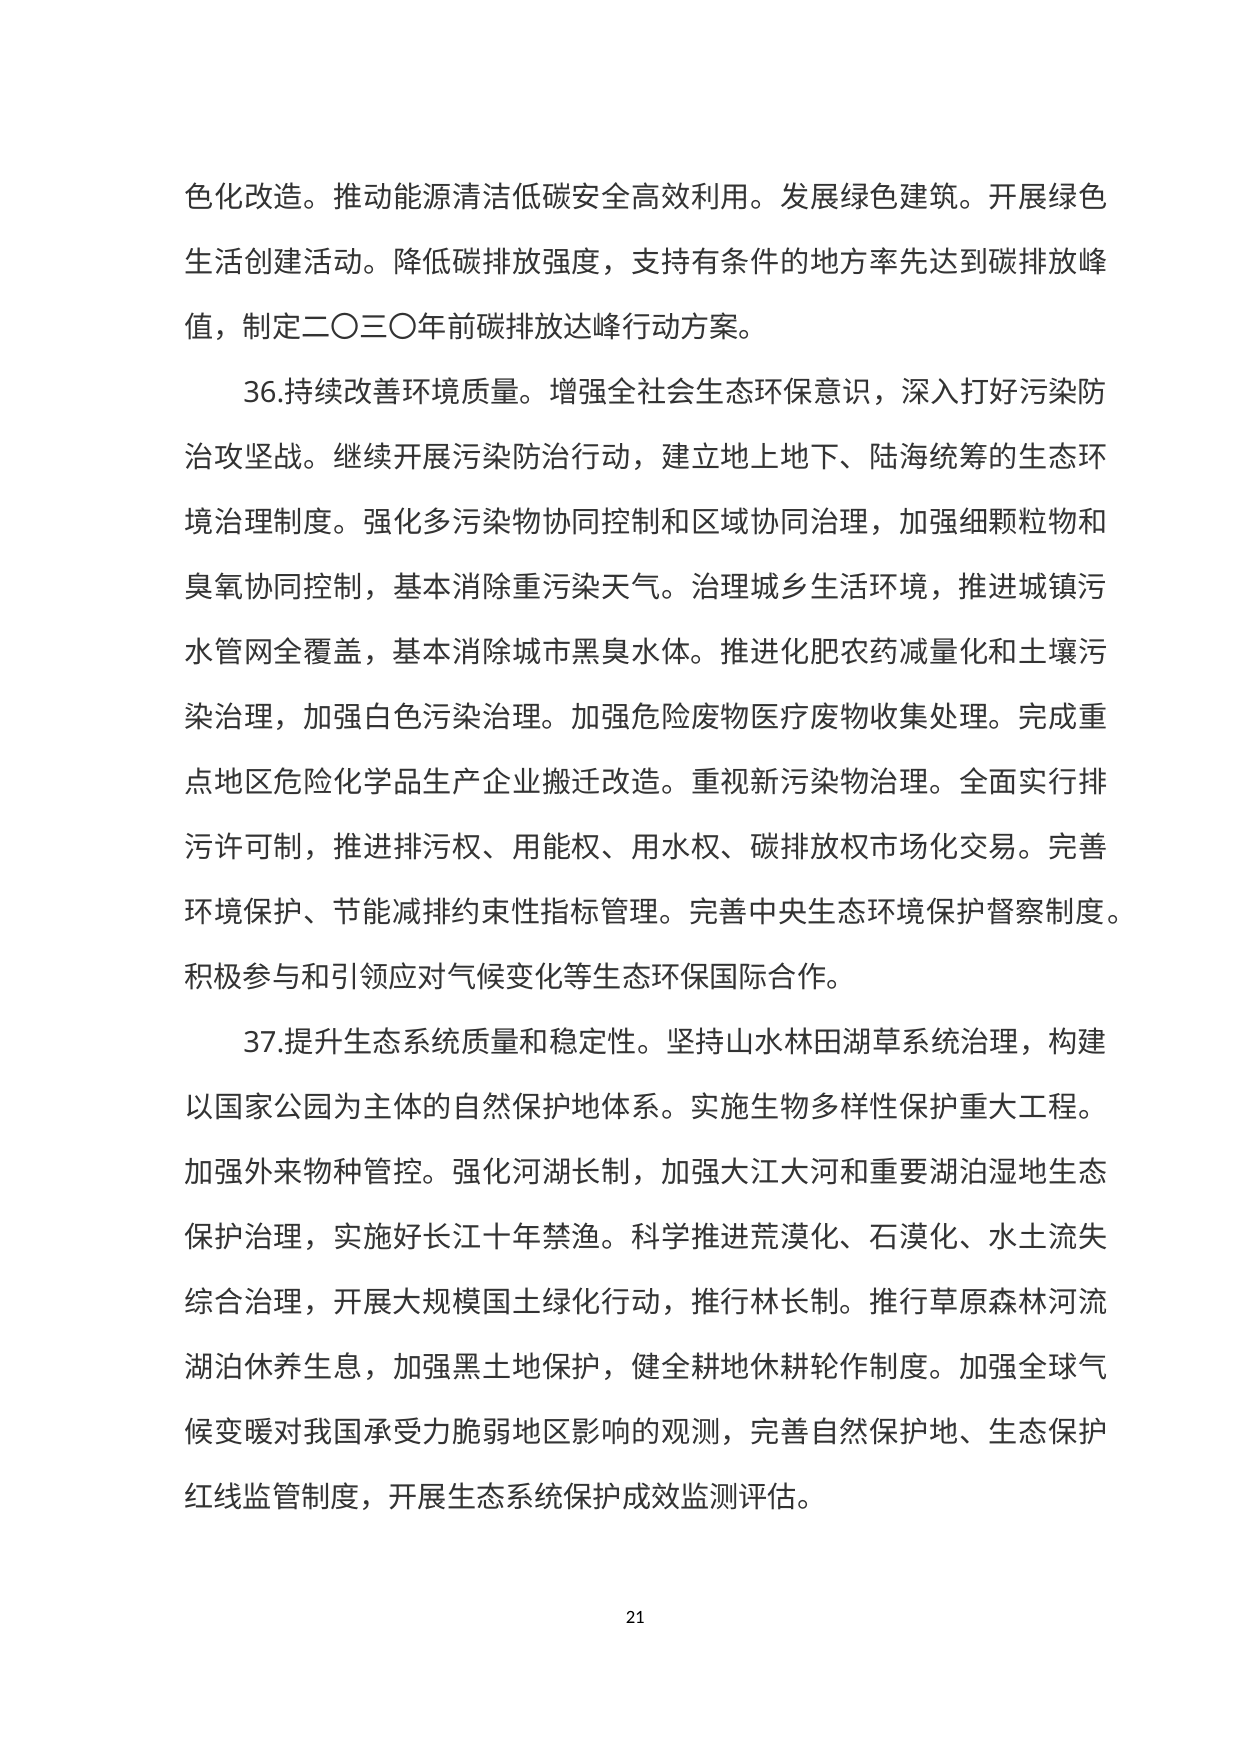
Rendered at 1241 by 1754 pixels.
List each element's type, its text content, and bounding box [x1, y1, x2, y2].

text 36.持续改善环境质量。增强全社会生态环保意识，深入打好污染防治攻坚战。继续开展污染防治行动，建立地上地下、陆海统筹的生态环境治理制度。强化多污染物协同控制和区域协同治理，加强细颗粒物和臭氧协同控制，基本消除重污染天气。治理城乡生活环境，推进城镇污水管网全覆盖，基本消除城市黑臭水体。推进化肥农药减量化和土壤污染治理，加强白色污染治理。加强危险废物医疗废物收集处理。完成重点地区危险化学品生产企业搬迁改造。重视新污染物治理。全面实行排污许可制，推进排污权、用能权、用水权、碳排放权市场化交易。完善环境保护、节能减排约束性指标管理。完善中央生态环境保护督察制度。积极参与和引领应对气候变化等生态环保国际合作。 [184, 357, 1107, 1007]
text 37.提升生态系统质量和稳定性。坚持山水林田湖草系统治理，构建以国家公园为主体的自然保护地体系。实施生物多样性保护重大工程。加强外来物种管控。强化河湖长制，加强大江大河和重要湖泊湿地生态保护治理，实施好长江十年禁渔。科学推进荒漠化、石漠化、水土流失综合治理，开展大规模国土绿化行动，推行林长制。推行草原森林河流湖泊休养生息，加强黑土地保护，健全耕地休耕轮作制度。加强全球气候变暖对我国承受力脆弱地区影响的观测，完善自然保护地、生态保护红线监管制度，开展生态系统保护成效监测评估。 [184, 1007, 1107, 1527]
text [184, 162, 1107, 357]
